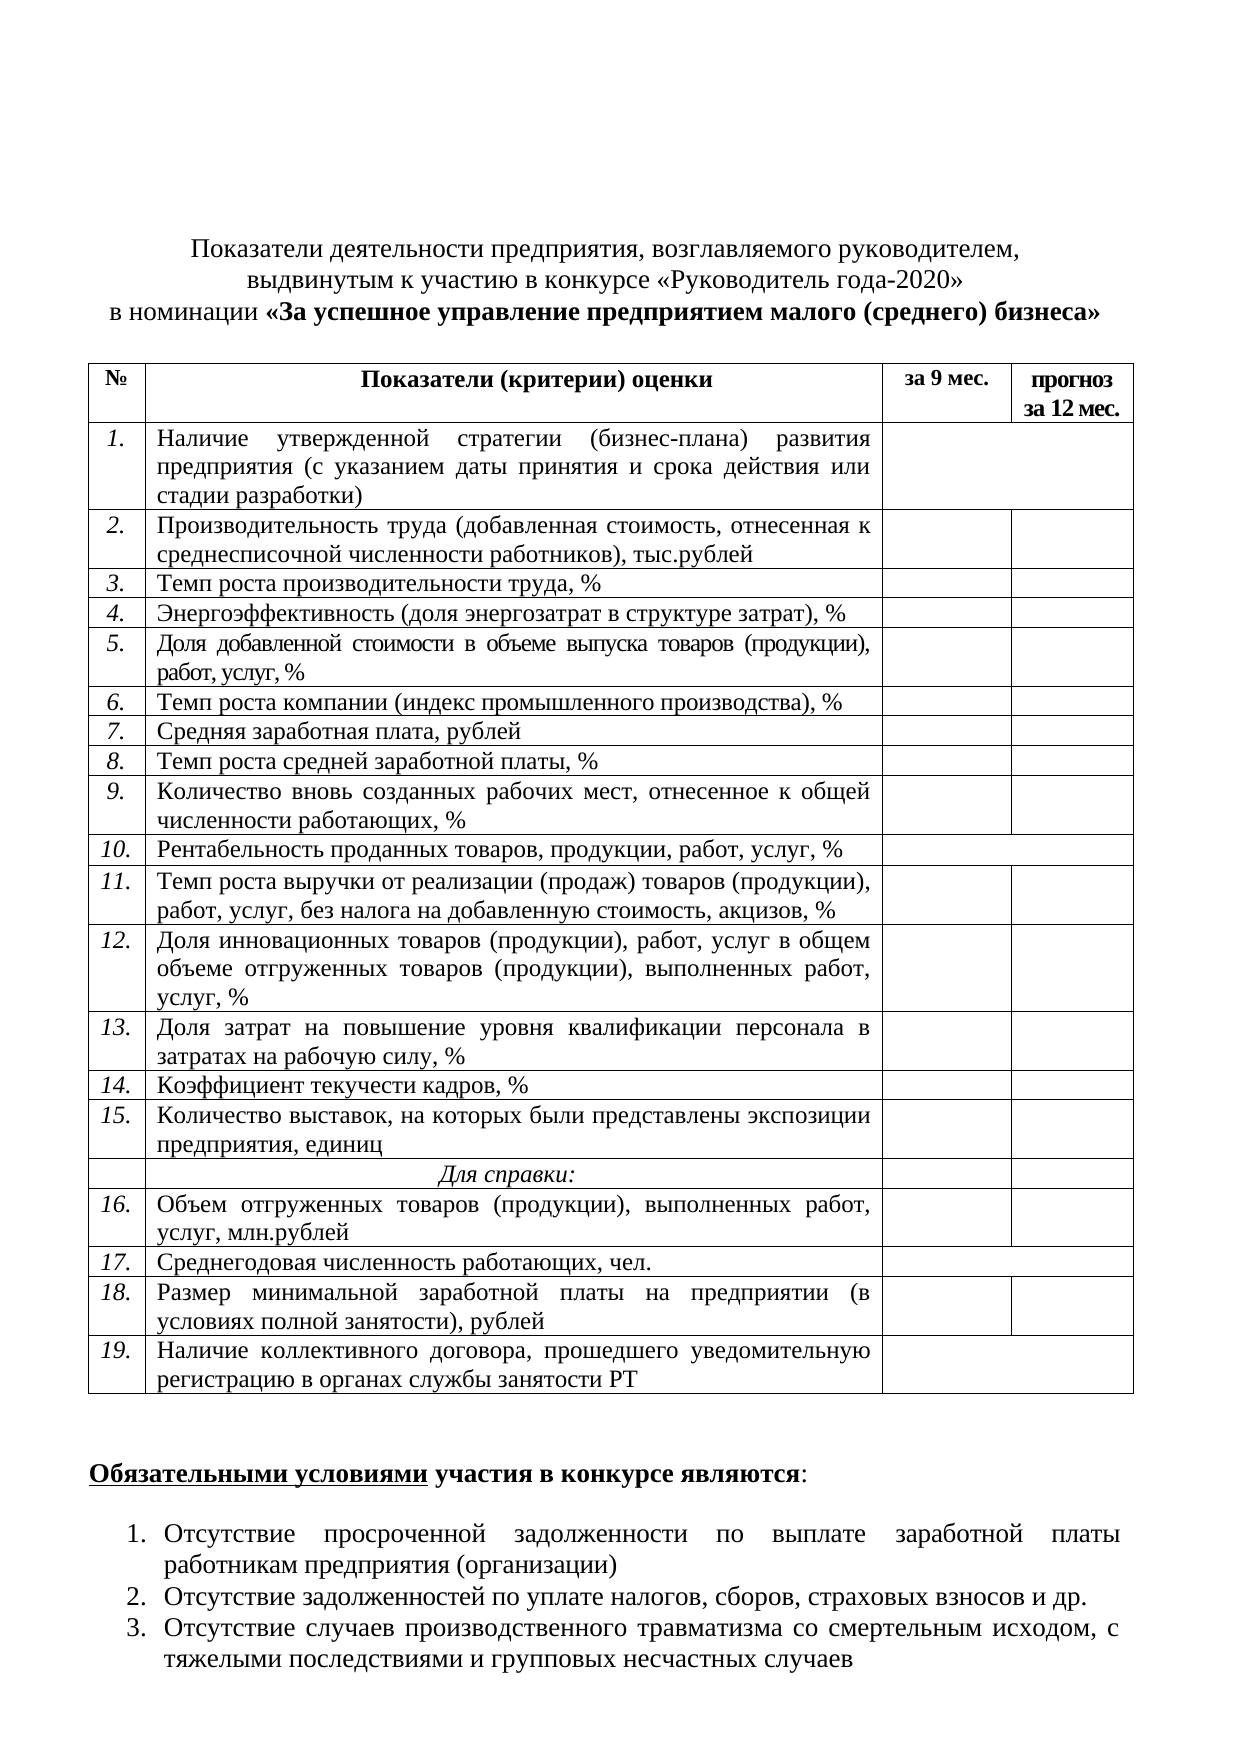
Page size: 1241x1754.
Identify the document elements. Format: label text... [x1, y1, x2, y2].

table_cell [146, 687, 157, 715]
table_cell [1012, 866, 1133, 924]
table_cell Для справки: [146, 1159, 882, 1188]
table_cell 9. [89, 776, 145, 833]
table_cell 11. [89, 866, 145, 924]
table_cell [1012, 716, 1133, 745]
table_cell 18. [89, 1277, 145, 1334]
table_cell [1012, 628, 1133, 686]
table_cell Доля затрат на повышение уровня квалификации персонала в затратах на рабочую силу, % [146, 1012, 882, 1069]
table_cell [883, 835, 1133, 865]
table_cell 16. [89, 1189, 145, 1246]
table_cell [883, 1071, 1011, 1099]
table_cell [883, 1336, 1133, 1393]
table_cell [1012, 746, 1023, 775]
table_cell [1000, 746, 1011, 775]
table_cell Среднегодовая численность работающих, чел. [146, 1247, 882, 1276]
table_cell 5. [89, 628, 145, 686]
table_cell [883, 1159, 1011, 1188]
table_cell Темп роста производительности труда, % [146, 569, 882, 597]
table_cell [1012, 510, 1133, 567]
table_cell 7. [89, 716, 145, 745]
table_cell [1012, 598, 1133, 627]
table_cell Рентабельность проданных товаров, продукции, работ, услуг, % [146, 835, 882, 865]
table_header Показатели (критерии) оценки [146, 364, 882, 422]
table_cell [883, 925, 1011, 1011]
table_cell 13. [89, 1012, 145, 1069]
table_cell 15. [89, 1100, 145, 1158]
table_cell [883, 598, 1011, 627]
table_cell [1012, 925, 1133, 1011]
table_cell [883, 1189, 1011, 1246]
table_cell [883, 1100, 1011, 1158]
table_cell 8. [89, 746, 145, 775]
table_cell [883, 1247, 1133, 1276]
list Отсутствие случаев производственного травматизма со смертельным исходом, с тяжелыми последствиями и групповых несчастных случаев [126, 1611, 1120, 1673]
table_cell [883, 716, 1011, 745]
table_cell [1122, 746, 1133, 775]
table_header прогноз за 12 мес. [1012, 364, 1133, 422]
table_cell 10. [89, 835, 145, 865]
table_cell [1012, 687, 1133, 715]
table_cell [1012, 1100, 1133, 1158]
table_cell 1. [89, 423, 145, 509]
text в номинации «За успешное управление предприятием малого (среднего) бизнеса» [89, 295, 1122, 326]
table_cell 19. [89, 1336, 145, 1393]
table_cell 3. [89, 569, 145, 597]
table_cell 17. [89, 1247, 145, 1276]
table_cell [89, 1159, 145, 1188]
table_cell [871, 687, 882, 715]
table_cell [883, 746, 894, 775]
table_cell 12. [89, 925, 145, 1011]
text выдвинутым к участию в конкурсе «Руководитель года-2020» [89, 263, 1122, 295]
table_cell 4. [89, 598, 145, 627]
table_cell Количество вновь созданных рабочих мест, отнесенное к общей численности работающих, % [146, 776, 882, 833]
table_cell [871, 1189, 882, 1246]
table_cell 2. [89, 510, 145, 567]
table_cell [1012, 776, 1133, 833]
table_cell 6. [89, 687, 145, 715]
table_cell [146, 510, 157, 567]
table_cell Средняя заработная плата, рублей [146, 716, 882, 745]
table_cell [883, 866, 1011, 924]
text Показатели деятельности предприятия, возглавляемого руководителем, [89, 232, 1122, 263]
table_header № [89, 364, 145, 422]
list Отсутствие задолженностей по уплате налогов, сборов, страховых взносов и др. [126, 1580, 1120, 1611]
table_cell [883, 1012, 1011, 1069]
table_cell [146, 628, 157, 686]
table_cell [1012, 1159, 1133, 1188]
table_cell Наличие утвержденной стратегии (бизнес-плана) развития предприятия (с указанием даты принятия и срока действия или стадии разработки) [146, 423, 882, 509]
table_cell [1012, 1012, 1133, 1069]
table_cell 14. [89, 1071, 145, 1099]
table_cell [883, 628, 1011, 686]
text Обязательными условиями участия в конкурсе являются: [89, 1458, 1120, 1489]
table_cell Количество выставок, на которых были представлены экспозиции предприятия, единиц [146, 1100, 882, 1158]
table_cell [883, 1277, 1011, 1334]
table_cell [883, 510, 1011, 567]
table_header за 9 мес. [883, 364, 1011, 422]
table_cell [883, 776, 1011, 833]
table_cell [1012, 1277, 1133, 1334]
table_cell Темп роста средней заработной платы, % [146, 746, 882, 775]
table_cell Энергоэффективность (доля энергозатрат в структуре затрат), % [146, 598, 882, 627]
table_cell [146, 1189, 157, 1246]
table_cell Наличие коллективного договора, прошедшего уведомительную регистрацию в органах службы занятости РТ [146, 1336, 882, 1393]
table_cell [1012, 1071, 1133, 1099]
table_cell Темп роста выручки от реализации (продаж) товаров (продукции), работ, услуг, без налога на добавленную стоимость, акцизов, % [146, 866, 882, 924]
table_cell Размер минимальной заработной платы на предприятии (в условиях полной занятости), рублей [146, 1277, 882, 1334]
table_cell [883, 687, 1011, 715]
table_cell [883, 569, 1011, 597]
table_cell Коэффициент текучести кадров, % [146, 1071, 882, 1099]
table_cell Доля инновационных товаров (продукции), работ, услуг в общем объеме отгруженных товаров (продукции), выполненных работ, услуг, % [146, 925, 882, 1011]
table_cell [883, 423, 1133, 509]
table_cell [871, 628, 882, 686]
table_cell [1012, 1189, 1133, 1246]
table_cell [1012, 569, 1133, 597]
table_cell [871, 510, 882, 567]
list Отсутствие просроченной задолженности по выплате заработной платы работникам предприятия (организации) [126, 1517, 1120, 1580]
